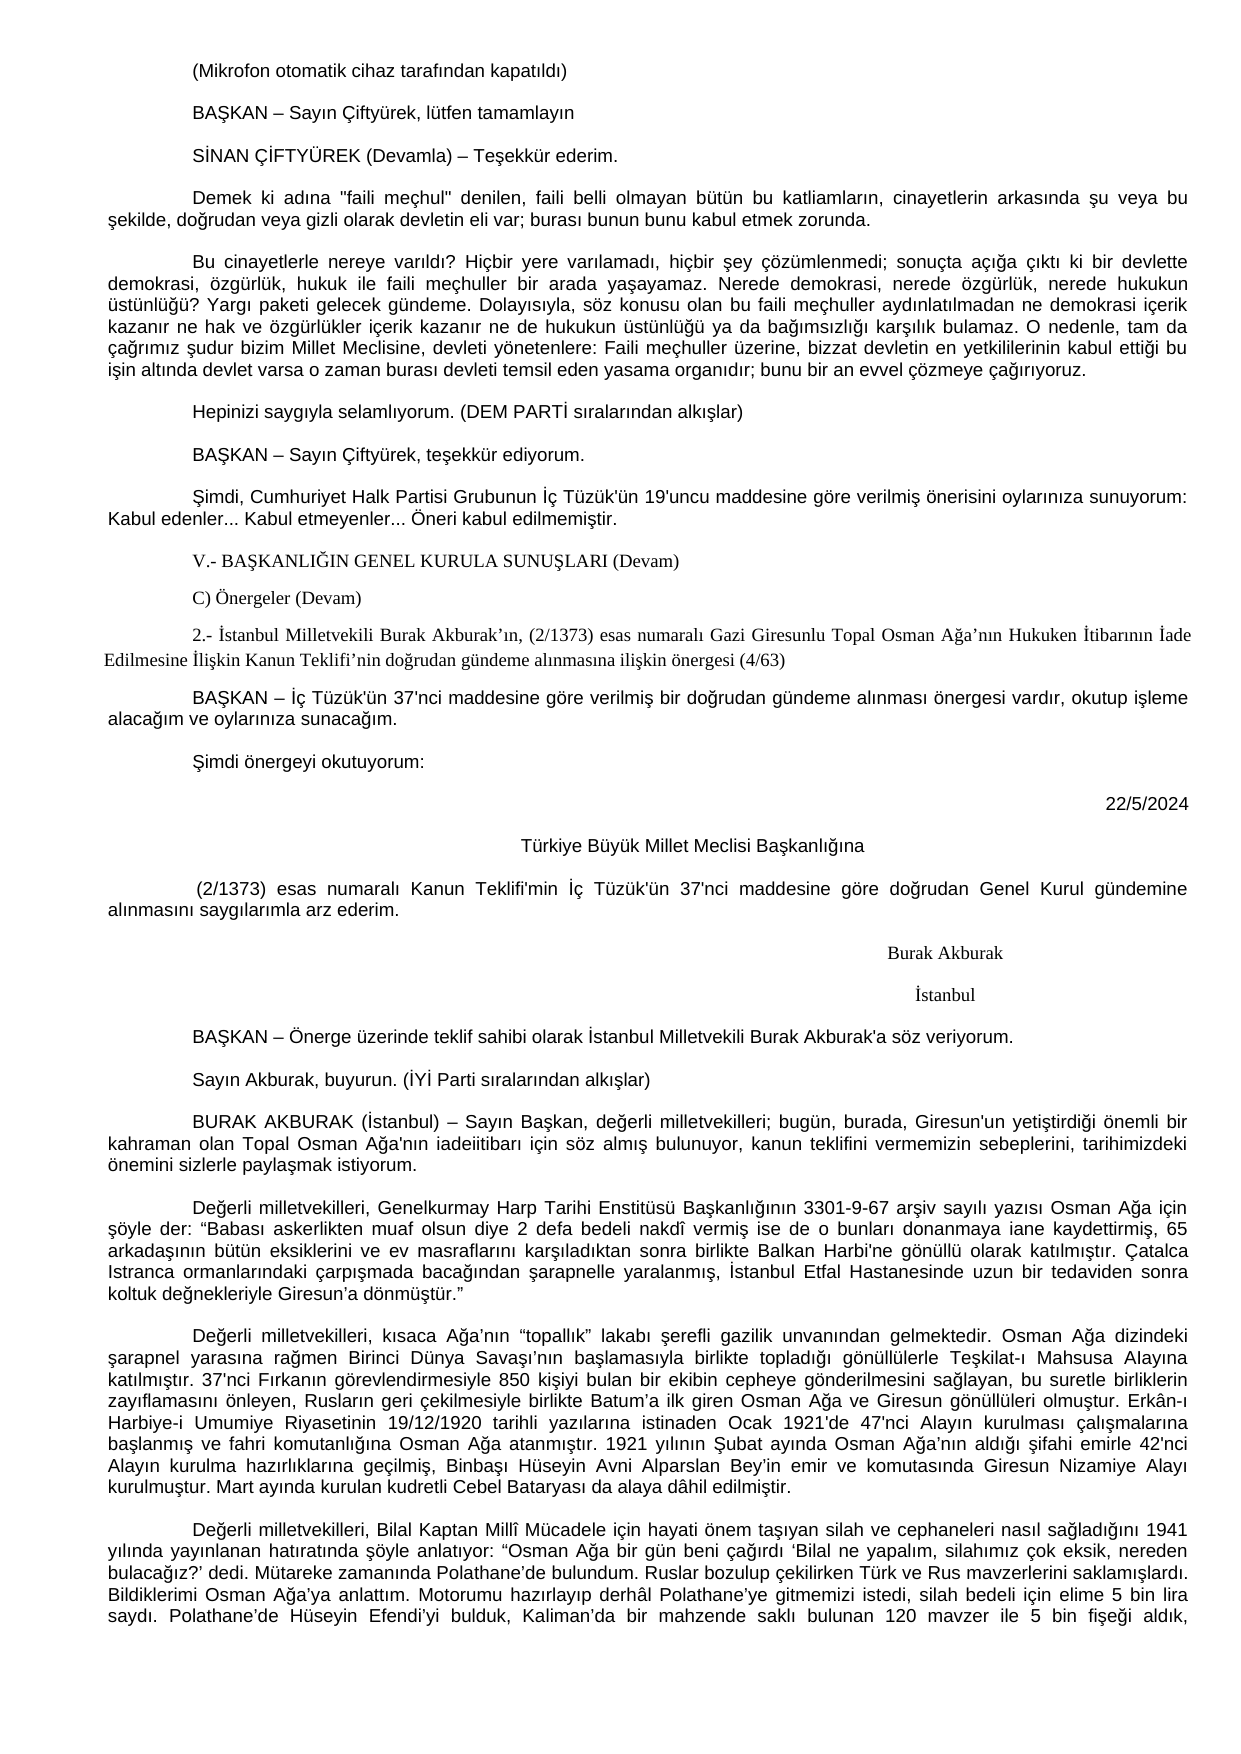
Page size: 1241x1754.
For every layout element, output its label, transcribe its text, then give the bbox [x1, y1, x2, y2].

text 22/5/2024 [108, 793, 1189, 814]
text Değerli milletvekilleri, kısaca Ağa’nın “topallık” lakabı şerefli gazilik unvanından gelmektedir. Osman Ağa dizindeki şarapnel yarasına rağmen Birinci Dünya Savaşı’nın başlamasıyla birlikte topladığı gönüllülerle Teşkilat-ı Mahsusa AIayına katılmıştır. 37'nci Fırkanın görevlendirmesiyle 850 kişiyi bulan bir ekibin cepheye gönderilmesini sağlayan, bu suretle birliklerin zayıflamasını önleyen, Rusların geri çekilmesiyle birlikte Batum’a ilk giren Osman Ağa ve Giresun gönüllüleri olmuştur. Erkân-ı Harbiye-i Umumiye Riyasetinin 19/12/1920 tarihli yazılarına istinaden Ocak 1921'de 47'nci Alayın kurulması çalışmalarına başlanmış ve fahri komutanlığına Osman Ağa atanmıştır. 1921 yılının Şubat ayında Osman Ağa’nın aldığı şifahi emirle 42'nci Alayın kurulma hazırlıklarına geçilmiş, Binbaşı Hüseyin Avni Alparslan Bey’in emir ve komutasında Giresun Nizamiye Alayı kurulmuştur. Mart ayında kurulan kudretli Cebel Bataryası da alaya dâhil edilmiştir. [108, 1325, 1189, 1498]
text C) Önergeler (Devam) [103, 587, 1193, 609]
text Değerli milletvekilleri, Genelkurmay Harp Tarihi Enstitüsü Başkanlığının 3301-9-67 arşiv sayılı yazısı Osman Ağa için şöyle der: “Babası askerlikten muaf olsun diye 2 defa bedeli nakdî vermiş ise de o bunları donanmaya iane kaydettirmiş, 65 arkadaşının bütün eksiklerini ve ev masraflarını karşıladıktan sonra birlikte Balkan Harbi'ne gönüllü olarak katılmıştır. Çatalca Istranca ormanlarındaki çarpışmada bacağından şarapnelle yaralanmış, İstanbul Etfal Hastanesinde uzun bir tedaviden sonra koltuk değnekleriyle Giresun’a dönmüştür.” [108, 1197, 1189, 1304]
text Türkiye Büyük Millet Meclisi Başkanlığına [108, 835, 1189, 857]
text BURAK AKBURAK (İstanbul) – Sayın Başkan, değerli milletvekilleri; bugün, burada, Giresun'un yetiştirdiği önemli bir kahraman olan Topal Osman Ağa'nın iadeiitibarı için söz almış bulunuyor, kanun teklifini vermemizin sebeplerini, tarihimizdeki önemini sizlerle paylaşmak istiyorum. [108, 1111, 1189, 1176]
text 2.- İstanbul Milletvekili Burak Akburak’ın, (2/1373) esas numaralı Gazi Giresunlu Topal Osman Ağa’nın Hukuken İtibarının İade Edilmesine İlişkin Kanun Teklifi’nin doğrudan gündeme alınmasına ilişkin önergesi (4/63) [103, 624, 1193, 671]
text (2/1373) esas numaralı Kanun Teklifi'min İç Tüzük'ün 37'nci maddesine göre doğrudan Genel Kurul gündemine alınmasını saygılarımla arz ederim. [108, 878, 1189, 921]
text Bu cinayetlerle nereye varıldı? Hiçbir yere varılamadı, hiçbir şey çözümlenmedi; sonuçta açığa çıktı ki bir devlette demokrasi, özgürlük, hukuk ile faili meçhuller bir arada yaşayamaz. Nerede demokrasi, nerede özgürlük, nerede hukukun üstünlüğü? Yargı paketi gelecek gündeme. Dolayısıyla, söz konusu olan bu faili meçhuller aydınlatılmadan ne demokrasi içerik kazanır ne hak ve özgürlükler içerik kazanır ne de hukukun üstünlüğü ya da bağımsızlığı karşılık bulamaz. O nedenle, tam da çağrımız şudur bizim Millet Meclisine, devleti yönetenlere: Faili meçhuller üzerine, bizzat devletin en yetkililerinin kabul ettiği bu işin altında devlet varsa o zaman burası devleti temsil eden yasama organıdır; bunu bir an evvel çözmeye çağırıyoruz. [108, 251, 1189, 380]
text Burak Akburak [108, 942, 1189, 963]
text Sayın Akburak, buyurun. (İYİ Parti sıralarından alkışlar) [108, 1069, 1189, 1090]
text Şimdi önergeyi okutuyorum: [108, 750, 1189, 772]
text BAŞKAN – Önerge üzerinde teklif sahibi olarak İstanbul Milletvekili Burak Akburak'a söz veriyorum. [108, 1026, 1189, 1048]
text İstanbul [108, 984, 1189, 1006]
text Hepinizi saygıyla selamlıyorum. (DEM PARTİ sıralarından alkışlar) [108, 401, 1189, 423]
text SİNAN ÇİFTYÜREK (Devamla) – Teşekkür ederim. [108, 144, 1189, 166]
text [108, 1519, 1189, 1626]
text BAŞKAN – Sayın Çiftyürek, teşekkür ediyorum. [108, 443, 1189, 465]
text (Mikrofon otomatik cihaz tarafından kapatıldı) [108, 60, 1189, 81]
text BAŞKAN – Sayın Çiftyürek, lütfen tamamlayın [108, 102, 1189, 124]
text BAŞKAN – İç Tüzük'ün 37'nci maddesine göre verilmiş bir doğrudan gündeme alınması önergesi vardır, okutup işleme alacağım ve oylarınıza sunacağım. [108, 686, 1189, 729]
text V.- BAŞKANLIĞIN GENEL KURULA SUNUŞLARI (Devam) [103, 550, 1193, 571]
text Demek ki adına "faili meçhul" denilen, faili belli olmayan bütün bu katliamların, cinayetlerin arkasında şu veya bu şekilde, doğrudan veya gizli olarak devletin eli var; burası bunun bunu kabul etmek zorunda. [108, 187, 1189, 230]
text Şimdi, Cumhuriyet Halk Partisi Grubunun İç Tüzük'ün 19'uncu maddesine göre verilmiş önerisini oylarınıza sunuyorum: Kabul edenler... Kabul etmeyenler... Öneri kabul edilmemiştir. [108, 486, 1189, 529]
